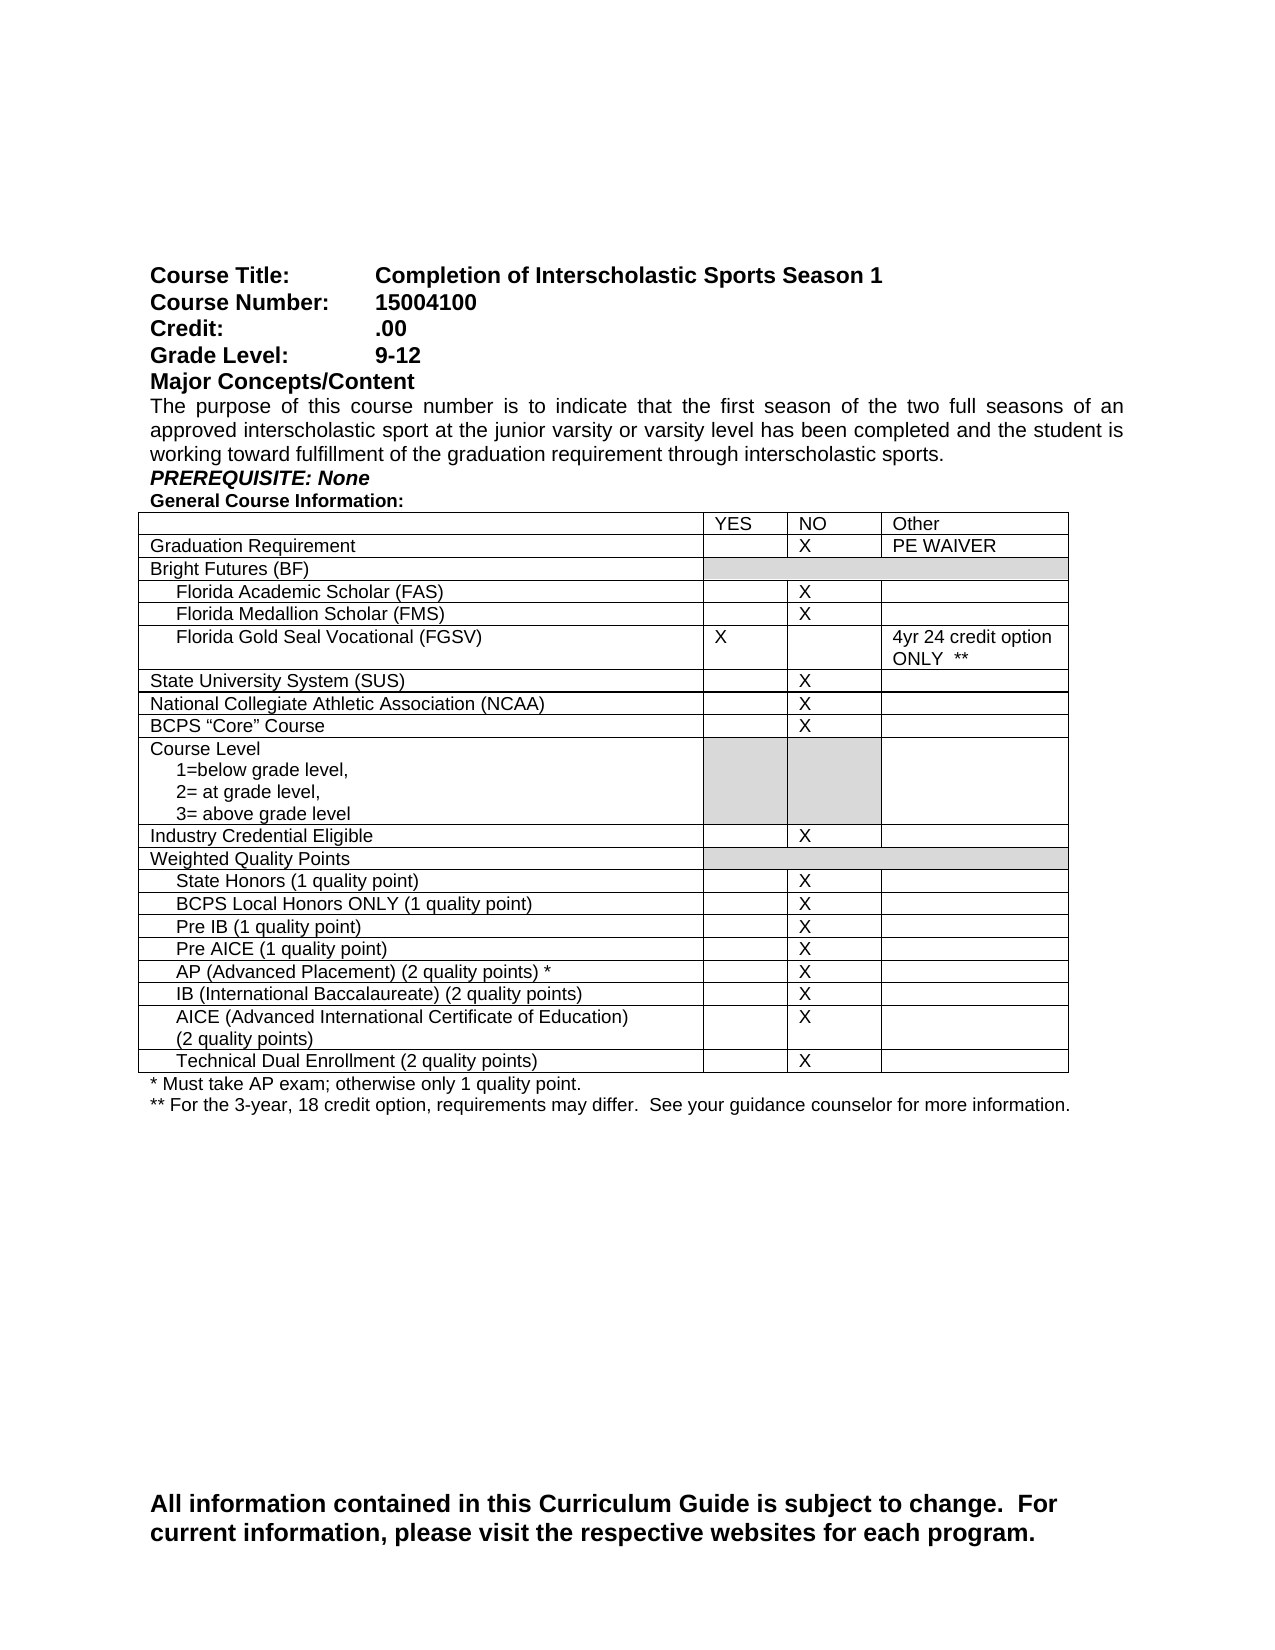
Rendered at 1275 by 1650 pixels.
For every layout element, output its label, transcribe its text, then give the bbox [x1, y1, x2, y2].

text * Must take AP exam; otherwise only 1 quality point. [150, 1073, 1125, 1094]
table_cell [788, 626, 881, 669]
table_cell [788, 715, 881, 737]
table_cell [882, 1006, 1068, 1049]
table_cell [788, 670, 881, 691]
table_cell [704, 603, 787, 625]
subtitle Course Title: Completion of Interscholastic Sports Season 1 [150, 262, 1125, 289]
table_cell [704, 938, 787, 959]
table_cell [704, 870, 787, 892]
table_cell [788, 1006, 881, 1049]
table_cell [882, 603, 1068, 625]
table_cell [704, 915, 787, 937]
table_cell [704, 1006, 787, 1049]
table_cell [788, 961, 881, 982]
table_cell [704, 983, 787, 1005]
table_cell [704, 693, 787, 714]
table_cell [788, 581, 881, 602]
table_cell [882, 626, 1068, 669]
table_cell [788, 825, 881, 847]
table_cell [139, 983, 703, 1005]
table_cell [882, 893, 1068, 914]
subtitle Course Number: 15004100 [150, 289, 1125, 315]
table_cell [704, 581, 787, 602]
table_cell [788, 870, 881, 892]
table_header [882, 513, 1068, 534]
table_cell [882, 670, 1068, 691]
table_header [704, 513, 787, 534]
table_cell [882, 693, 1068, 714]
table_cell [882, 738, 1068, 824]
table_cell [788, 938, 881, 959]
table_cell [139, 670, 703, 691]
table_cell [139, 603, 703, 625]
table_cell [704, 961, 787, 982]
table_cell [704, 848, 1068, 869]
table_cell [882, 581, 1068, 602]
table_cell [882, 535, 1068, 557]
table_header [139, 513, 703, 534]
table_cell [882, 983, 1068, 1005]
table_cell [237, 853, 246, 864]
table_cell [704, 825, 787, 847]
subtitle Credit: .00 [150, 315, 1125, 342]
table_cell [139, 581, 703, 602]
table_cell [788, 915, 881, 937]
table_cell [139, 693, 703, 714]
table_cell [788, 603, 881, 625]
text The purpose of this course number is to indicate that the first season of the two full seasons of an approved interscholastic sport at the junior varsity or varsity level has been completed and the student is working toward fulfillment of the graduation requirement through interscholastic sports. [150, 394, 1125, 466]
text General Course Information: [150, 490, 1125, 512]
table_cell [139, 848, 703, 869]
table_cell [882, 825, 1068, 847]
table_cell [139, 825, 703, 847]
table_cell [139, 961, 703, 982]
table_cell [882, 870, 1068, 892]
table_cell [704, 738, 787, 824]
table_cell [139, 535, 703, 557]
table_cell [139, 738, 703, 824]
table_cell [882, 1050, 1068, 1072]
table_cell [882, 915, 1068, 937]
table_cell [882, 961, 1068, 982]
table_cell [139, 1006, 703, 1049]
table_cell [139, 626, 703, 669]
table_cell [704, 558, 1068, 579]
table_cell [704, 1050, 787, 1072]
text ** For the 3-year, 18 credit option, requirements may differ. See your guidance counselor for more information. [150, 1094, 1125, 1116]
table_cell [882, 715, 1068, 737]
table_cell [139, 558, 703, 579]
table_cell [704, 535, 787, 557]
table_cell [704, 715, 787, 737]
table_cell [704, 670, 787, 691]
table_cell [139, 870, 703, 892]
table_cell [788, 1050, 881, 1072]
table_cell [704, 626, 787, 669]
text PREREQUISITE: None [150, 466, 1125, 490]
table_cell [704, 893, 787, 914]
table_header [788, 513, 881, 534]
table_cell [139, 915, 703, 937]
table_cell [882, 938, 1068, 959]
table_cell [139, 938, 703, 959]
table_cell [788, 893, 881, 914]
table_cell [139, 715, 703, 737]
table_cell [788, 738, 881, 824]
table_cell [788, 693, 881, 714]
subtitle Grade Level: 9-12 [150, 342, 1125, 368]
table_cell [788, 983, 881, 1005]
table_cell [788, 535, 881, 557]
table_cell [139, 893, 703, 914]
text Major Concepts/Content [150, 368, 1125, 394]
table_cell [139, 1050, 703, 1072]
